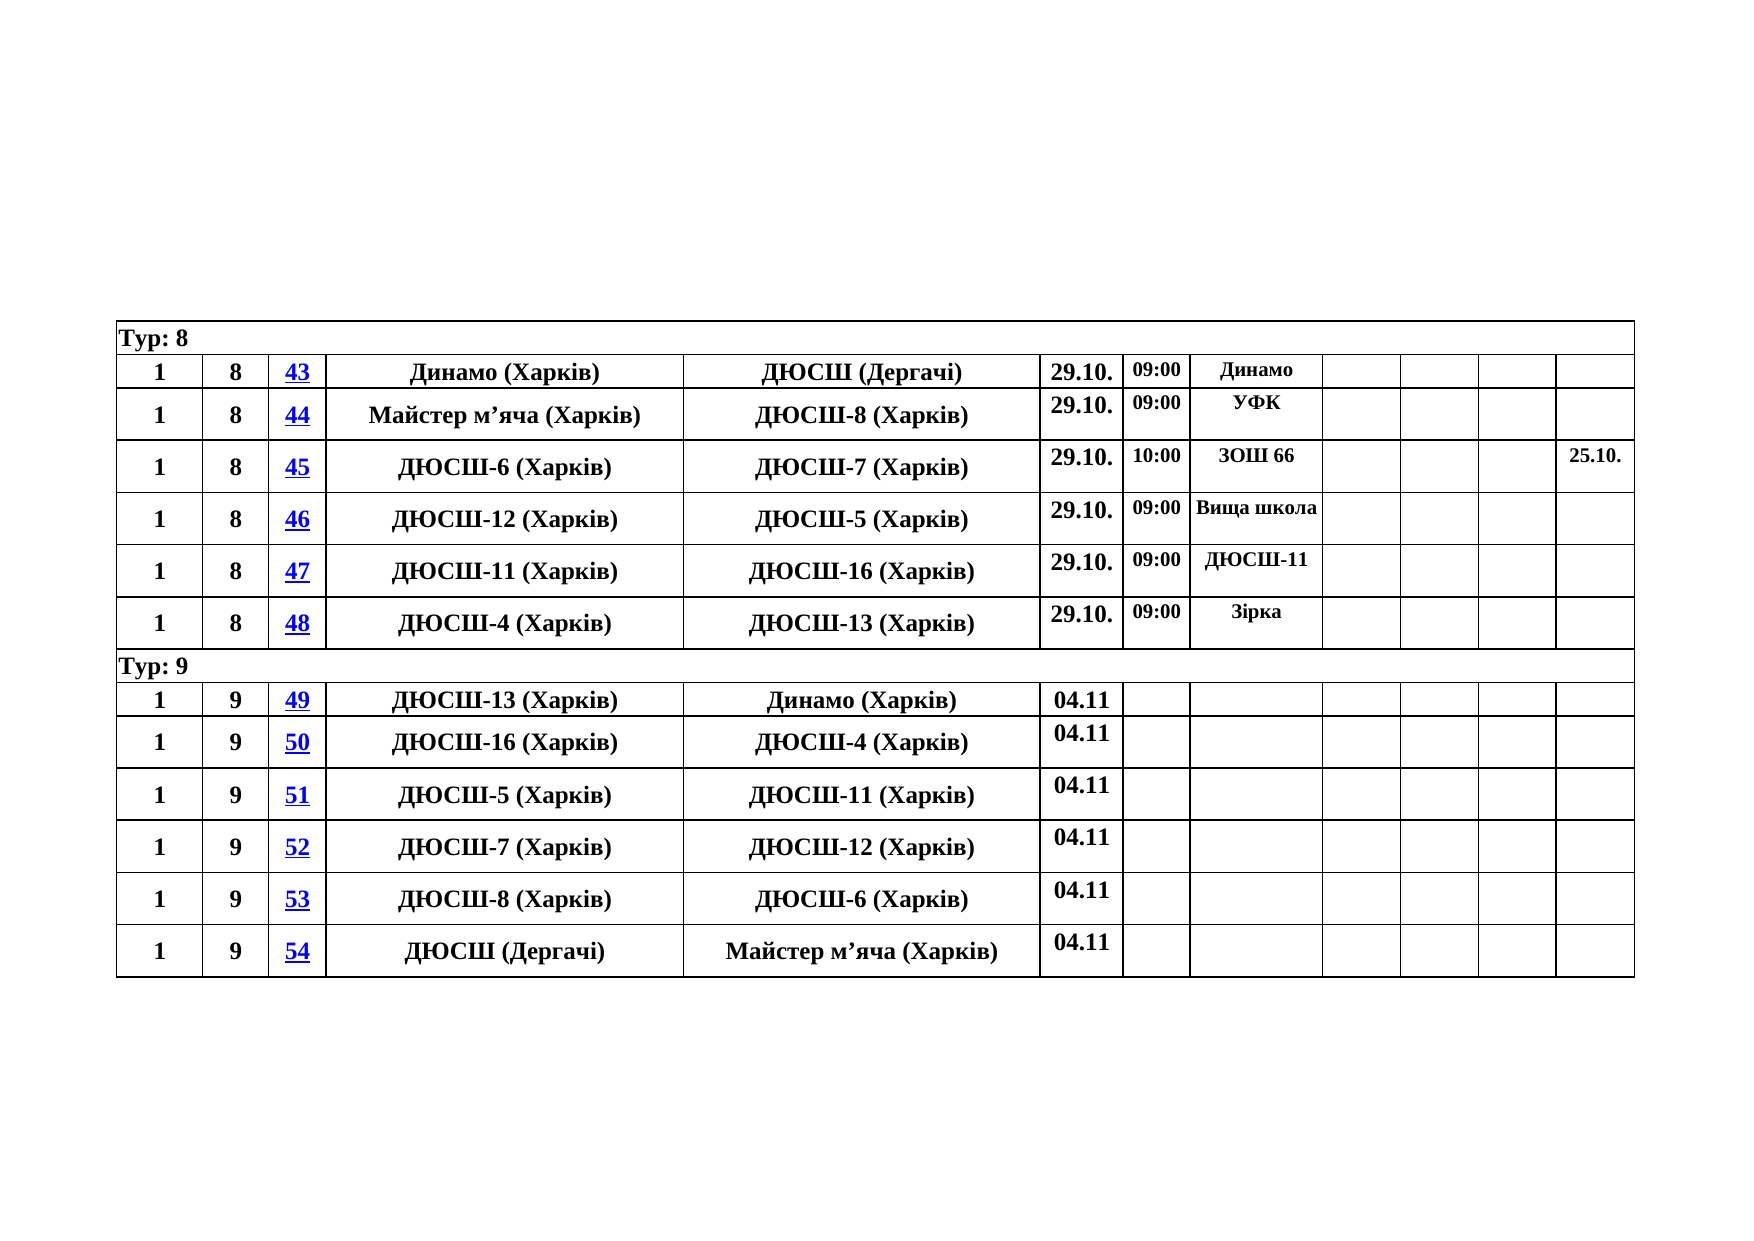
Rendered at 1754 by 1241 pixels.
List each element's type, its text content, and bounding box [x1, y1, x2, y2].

table_cell [1191, 821, 1322, 872]
table_cell 44 [269, 389, 325, 439]
table_cell 9 [203, 925, 268, 976]
table_cell Динамо (Харків) [327, 355, 683, 387]
table_cell [1401, 873, 1478, 924]
table_cell ДЮСШ-11 (Харків) [327, 545, 683, 596]
table_cell [1557, 873, 1634, 924]
table_cell [1479, 441, 1555, 492]
table_cell 1 [117, 355, 202, 387]
table_cell 46 [269, 493, 325, 544]
table_cell 8 [203, 355, 268, 387]
table_cell 1 [117, 441, 202, 492]
table_cell Тур: 9 [117, 650, 1634, 682]
table_cell 47 [269, 545, 325, 596]
table_cell ДЮСШ-8 (Харків) [327, 873, 683, 924]
table_cell [1479, 493, 1555, 544]
table_cell [1557, 493, 1634, 544]
table_cell 04.11 [1041, 873, 1122, 924]
table_cell [1124, 821, 1189, 872]
table_cell 54 [269, 925, 325, 976]
table_cell 8 [203, 493, 268, 544]
table_cell 45 [269, 441, 325, 492]
table_cell ДЮСШ-13 (Харків) [327, 683, 683, 715]
table_cell 48 [269, 598, 325, 648]
table_cell [1557, 717, 1634, 767]
table_cell 09:00 [1124, 493, 1189, 544]
table_cell [1323, 441, 1400, 492]
table_cell Вища школа [1191, 493, 1322, 544]
table_cell 29.10. [1041, 598, 1122, 648]
table_cell 1 [117, 493, 202, 544]
table_cell [1323, 925, 1400, 976]
table_cell 04.11 [1041, 821, 1122, 872]
table_cell Майстер м’яча (Харків) [684, 925, 1039, 976]
table_cell Динамо (Харків) [684, 683, 1039, 715]
table_cell [1323, 545, 1400, 596]
table_cell ДЮСШ-12 (Харків) [684, 821, 1039, 872]
table_cell ДЮСШ-5 (Харків) [327, 769, 683, 819]
table_cell [1557, 769, 1634, 819]
table_cell [1479, 389, 1555, 439]
table_cell 49 [269, 683, 325, 715]
table_cell [1401, 355, 1478, 387]
table_cell ДЮСШ (Дергачі) [327, 925, 683, 976]
table_cell ДЮСШ-4 (Харків) [684, 717, 1039, 767]
table_cell [1401, 389, 1478, 439]
table_cell ДЮСШ-16 (Харків) [684, 545, 1039, 596]
table_cell [1557, 821, 1634, 872]
table_cell [1124, 683, 1189, 715]
table_cell 09:00 [1124, 545, 1189, 596]
table_cell 1 [117, 821, 202, 872]
table_cell 9 [203, 873, 268, 924]
table_cell 1 [117, 925, 202, 976]
table_cell [1401, 717, 1478, 767]
table_cell [1124, 873, 1189, 924]
table_cell 8 [203, 441, 268, 492]
table_cell [1401, 925, 1478, 976]
table_cell [1323, 717, 1400, 767]
table_cell [1191, 873, 1322, 924]
table_cell [1557, 355, 1634, 387]
table_cell УФК [1191, 389, 1322, 439]
table_cell 8 [203, 545, 268, 596]
table_cell [1557, 545, 1634, 596]
table_cell [1401, 545, 1478, 596]
table_cell 50 [269, 717, 325, 767]
table_cell 04.11 [1041, 925, 1122, 976]
table_cell [1323, 493, 1400, 544]
table_cell [1557, 389, 1634, 439]
table_cell 09:00 [1124, 389, 1189, 439]
table_cell 04.11 [1041, 769, 1122, 819]
table_cell 51 [269, 769, 325, 819]
table_cell 29.10. [1041, 441, 1122, 492]
table_cell 9 [203, 717, 268, 767]
table_cell [1479, 925, 1555, 976]
table_cell 8 [203, 598, 268, 648]
table_cell 9 [203, 683, 268, 715]
table_cell 1 [117, 717, 202, 767]
table_cell [1124, 925, 1189, 976]
table_cell [1191, 717, 1322, 767]
table_cell 1 [117, 683, 202, 715]
table_cell [1557, 598, 1634, 648]
table_cell ДЮСШ-8 (Харків) [684, 389, 1039, 439]
table_cell ДЮСШ-6 (Харків) [327, 441, 683, 492]
table_cell [1479, 821, 1555, 872]
table_cell 09:00 [1124, 355, 1189, 387]
table_cell [1323, 389, 1400, 439]
table_cell 43 [269, 355, 325, 387]
table_cell 04.11 [1041, 683, 1122, 715]
table_header Тур: 8 [117, 322, 1634, 354]
table_cell Динамо [1191, 355, 1322, 387]
table_cell [1191, 769, 1322, 819]
table_cell [1557, 925, 1634, 976]
table_cell [1479, 717, 1555, 767]
table_cell 09:00 [1124, 598, 1189, 648]
table_cell 1 [117, 598, 202, 648]
table_cell [1479, 683, 1555, 715]
table_cell 10:00 [1124, 441, 1189, 492]
table_cell 1 [117, 769, 202, 819]
table_cell Зірка [1191, 598, 1322, 648]
table_cell 29.10. [1041, 493, 1122, 544]
table_cell [1124, 717, 1189, 767]
table_cell [1401, 598, 1478, 648]
table_cell [1401, 493, 1478, 544]
table_cell [1323, 873, 1400, 924]
table_cell ДЮСШ-11 [1191, 545, 1322, 596]
table_cell [1479, 598, 1555, 648]
table_cell 29.10. [1041, 545, 1122, 596]
table_cell 1 [117, 545, 202, 596]
table_cell [1401, 821, 1478, 872]
table_cell ДЮСШ-11 (Харків) [684, 769, 1039, 819]
table_cell 1 [117, 873, 202, 924]
table_cell ЗОШ 66 [1191, 441, 1322, 492]
table_cell 25.10. [1557, 441, 1634, 492]
table_cell [1401, 683, 1478, 715]
table_cell 29.10. [1041, 389, 1122, 439]
table_cell 9 [203, 821, 268, 872]
table_cell ДЮСШ-13 (Харків) [684, 598, 1039, 648]
table_cell [1323, 821, 1400, 872]
table_cell ДЮСШ-7 (Харків) [327, 821, 683, 872]
table_cell Майстер м’яча (Харків) [327, 389, 683, 439]
table_cell ДЮСШ-7 (Харків) [684, 441, 1039, 492]
table_cell ДЮСШ-12 (Харків) [327, 493, 683, 544]
table_cell [1323, 769, 1400, 819]
table_cell 9 [203, 769, 268, 819]
table_cell [1479, 873, 1555, 924]
table_cell [1323, 683, 1400, 715]
table_cell [1191, 683, 1322, 715]
table_cell ДЮСШ-6 (Харків) [684, 873, 1039, 924]
table_cell ДЮСШ (Дергачі) [684, 355, 1039, 387]
table_cell [1323, 598, 1400, 648]
table_cell [1479, 355, 1555, 387]
table_cell [1124, 769, 1189, 819]
table_cell [1323, 355, 1400, 387]
table_cell [1401, 441, 1478, 492]
table_cell 53 [269, 873, 325, 924]
table_cell [1401, 769, 1478, 819]
table_cell ДЮСШ-16 (Харків) [327, 717, 683, 767]
table_cell [1191, 925, 1322, 976]
table_cell [1479, 769, 1555, 819]
table_cell ДЮСШ-4 (Харків) [327, 598, 683, 648]
table_cell 8 [203, 389, 268, 439]
table_cell 04.11 [1041, 717, 1122, 767]
table_cell [1479, 545, 1555, 596]
table_cell ДЮСШ-5 (Харків) [684, 493, 1039, 544]
table_cell [1557, 683, 1634, 715]
table_cell 29.10. [1041, 355, 1122, 387]
table_cell 1 [117, 389, 202, 439]
table_cell 52 [269, 821, 325, 872]
